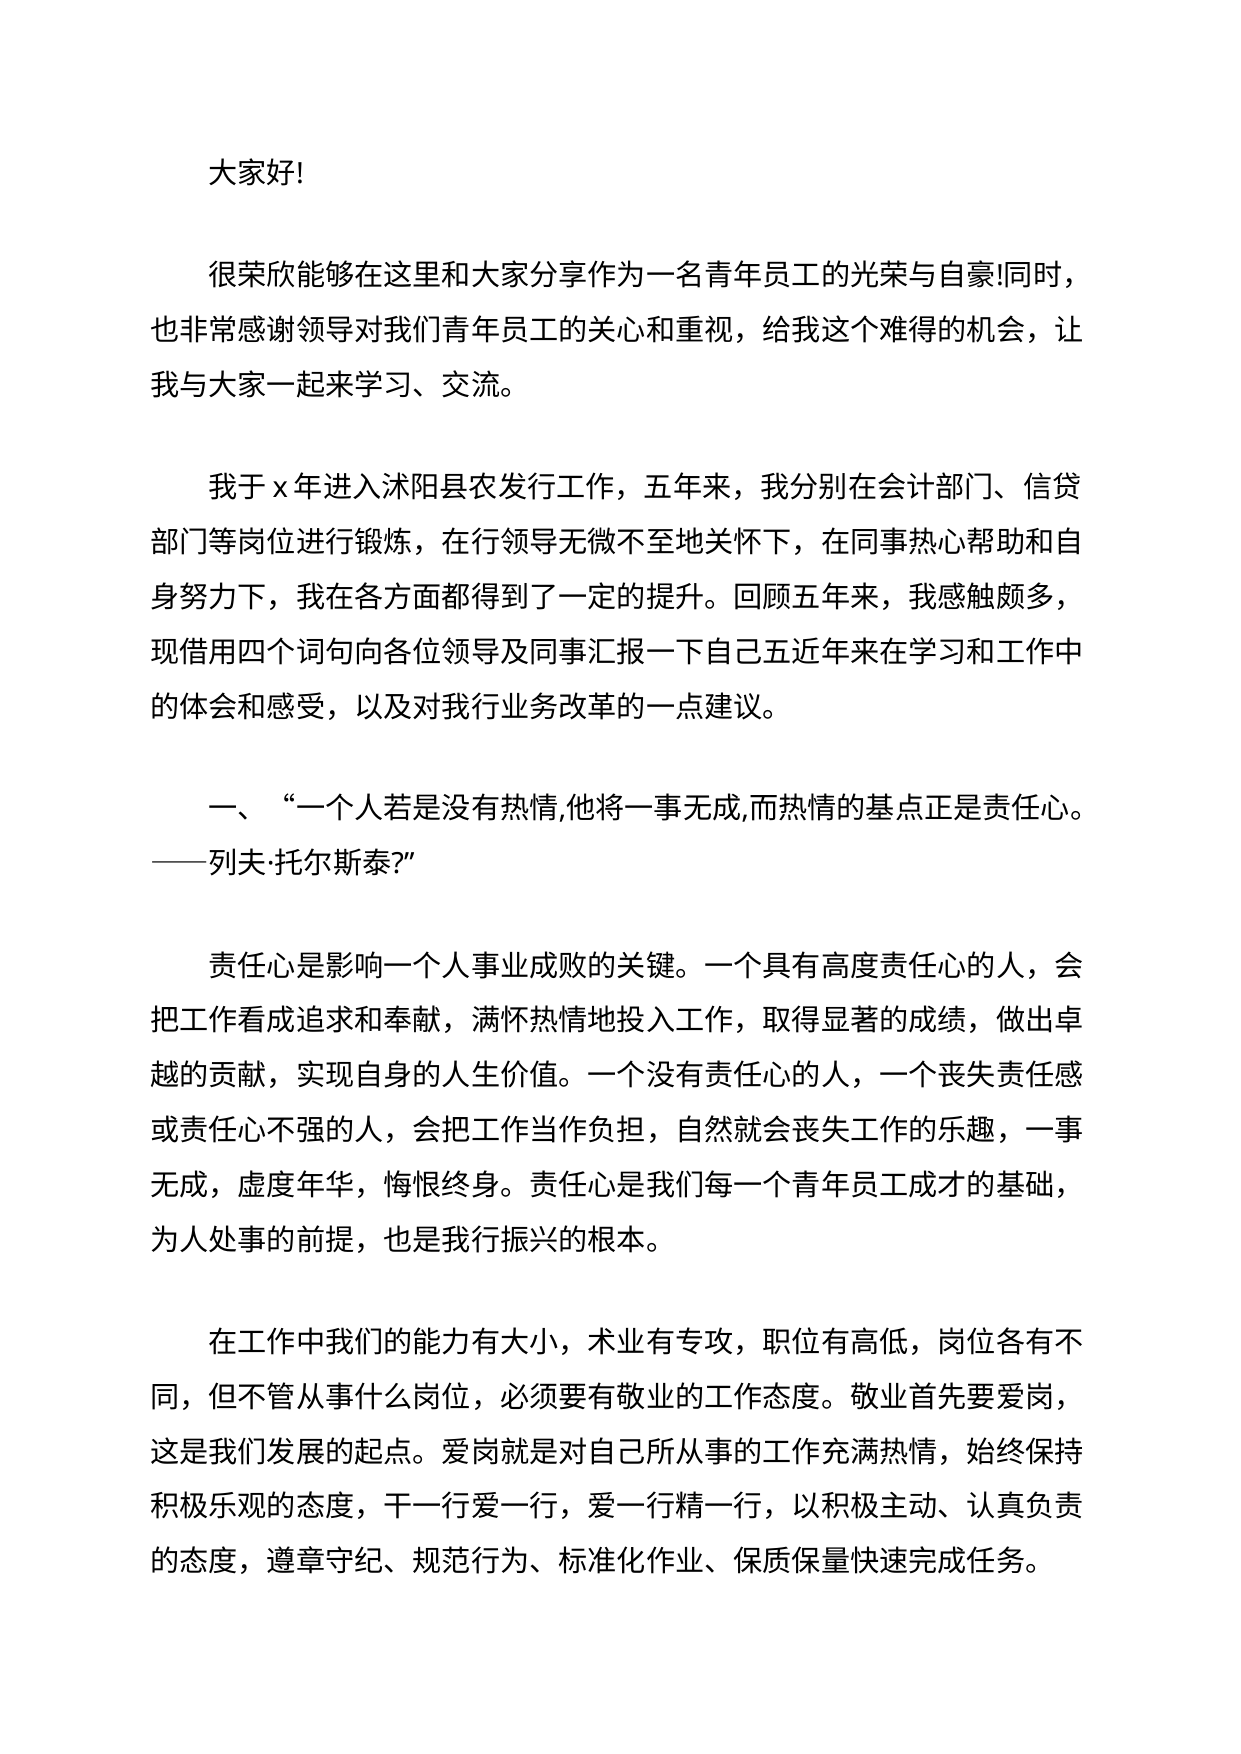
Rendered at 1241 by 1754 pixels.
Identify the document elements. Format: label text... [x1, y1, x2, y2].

text 一、“一个人若是没有热情,他将一事无成,而热情的基点正是责任心。——列夫·托尔斯泰?” [150, 785, 1090, 882]
text 我于x年进入沭阳县农发行工作，五年来，我分别在会计部门、信贷部门等岗位进行锻炼，在行领导无微不至地关怀下，在同事热心帮助和自身努力下，我在各方面都得到了一定的提升。回顾五年来，我感触颇多，现借用四个词句向各位领导及同事汇报一下自己五近年来在学习和工作中的体会和感受，以及对我行业务改革的一点建议。 [150, 464, 1090, 726]
text 很荣欣能够在这里和大家分享作为一名青年员工的光荣与自豪!同时，也非常感谢领导对我们青年员工的关心和重视，给我这个难得的机会，让我与大家一起来学习、交流。 [150, 252, 1090, 404]
text 在工作中我们的能力有大小，术业有专攻，职位有高低，岗位各有不同，但不管从事什么岗位，必须要有敬业的工作态度。敬业首先要爱岗，这是我们发展的起点。爱岗就是对自己所从事的工作充满热情，始终保持积极乐观的态度，干一行爱一行，爱一行精一行，以积极主动、认真负责的态度，遵章守纪、规范行为、标准化作业、保质保量快速完成任务。 [150, 1318, 1090, 1580]
text 大家好! [150, 150, 1090, 192]
text 责任心是影响一个人事业成败的关键。一个具有高度责任心的人，会把工作看成追求和奉献，满怀热情地投入工作，取得显著的成绩，做出卓越的贡献，实现自身的人生价值。一个没有责任心的人，一个丧失责任感或责任心不强的人，会把工作当作负担，自然就会丧失工作的乐趣，一事无成，虚度年华，悔恨终身。责任心是我们每一个青年员工成才的基础，为人处事的前提，也是我行振兴的根本。 [150, 942, 1090, 1259]
